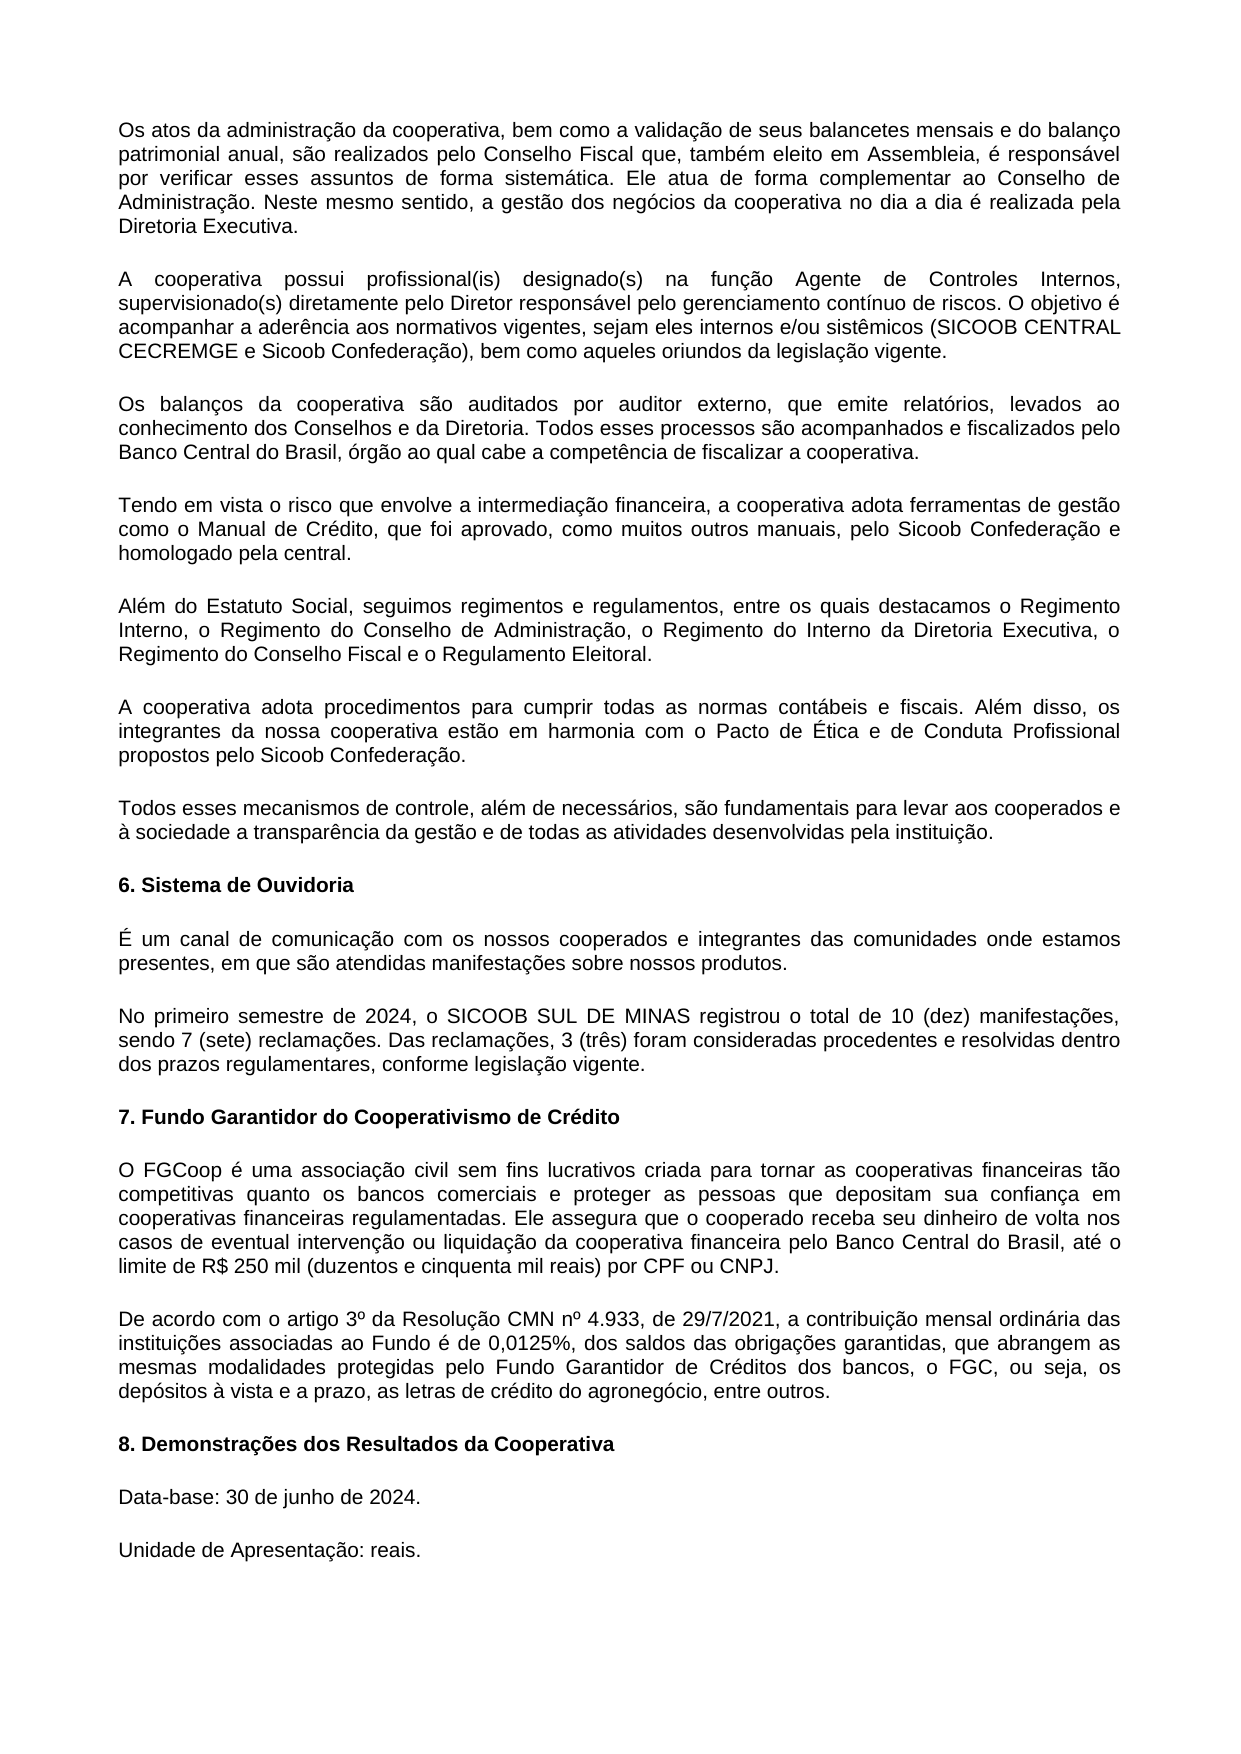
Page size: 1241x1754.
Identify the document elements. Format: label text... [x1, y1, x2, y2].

text De acordo com o artigo 3º da Resolução CMN nº 4.933, de 29/7/2021, a contribuição mensal ordinária das instituições associadas ao Fundo é de 0,0125%, dos saldos das obrigações garantidas, que abrangem as mesmas modalidades protegidas pelo Fundo Garantidor de Créditos dos bancos, o FGC, ou seja, os depósitos à vista e a prazo, as letras de crédito do agronegócio, entre outros. [118, 1307, 1122, 1402]
text A cooperativa adota procedimentos para cumprir todas as normas contábeis e fiscais. Além disso, os integrantes da nossa cooperativa estão em harmonia com o Pacto de Ética e de Conduta Profissional propostos pelo Sicoob Confederação. [118, 695, 1122, 767]
text Data-base: 30 de junho de 2024. [118, 1485, 1122, 1509]
text No primeiro semestre de 2024, o SICOOB SUL DE MINAS registrou o total de 10 (dez) manifestações, sendo 7 (sete) reclamações. Das reclamações, 3 (três) foram consideradas procedentes e resolvidas dentro dos prazos regulamentares, conforme legislação vigente. [118, 1003, 1122, 1075]
text Todos esses mecanismos de controle, além de necessários, são fundamentais para levar aos cooperados e à sociedade a transparência da gestão e de todas as atividades desenvolvidas pela instituição. [118, 796, 1122, 844]
text A cooperativa possui profissional(is) designado(s) na função Agente de Controles Internos, supervisionado(s) diretamente pelo Diretor responsável pelo gerenciamento contínuo de riscos. O objetivo é acompanhar a aderência aos normativos vigentes, sejam eles internos e/ou sistêmicos (SICOOB CENTRAL CECREMGE e Sicoob Confederação), bem como aqueles oriundos da legislação vigente. [118, 267, 1122, 363]
text 7. Fundo Garantidor do Cooperativismo de Crédito [118, 1104, 1122, 1128]
text É um canal de comunicação com os nossos cooperados e integrantes das comunidades onde estamos presentes, em que são atendidas manifestações sobre nossos produtos. [118, 926, 1122, 974]
text Os balanços da cooperativa são auditados por auditor externo, que emite relatórios, levados ao conhecimento dos Conselhos e da Diretoria. Todos esses processos são acompanhados e fiscalizados pelo Banco Central do Brasil, órgão ao qual cabe a competência de fiscalizar a cooperativa. [118, 392, 1122, 464]
text Os atos da administração da cooperativa, bem como a validação de seus balancetes mensais e do balanço patrimonial anual, são realizados pelo Conselho Fiscal que, também eleito em Assembleia, é responsável por verificar esses assuntos de forma sistemática. Ele atua de forma complementar ao Conselho de Administração. Neste mesmo sentido, a gestão dos negócios da cooperativa no dia a dia é realizada pela Diretoria Executiva. [118, 118, 1122, 238]
text Além do Estatuto Social, seguimos regimentos e regulamentos, entre os quais destacamos o Regimento Interno, o Regimento do Conselho de Administração, o Regimento do Interno da Diretoria Executiva, o Regimento do Conselho Fiscal e o Regulamento Eleitoral. [118, 594, 1122, 666]
text 8. Demonstrações dos Resultados da Cooperativa [118, 1432, 1122, 1456]
text Tendo em vista o risco que envolve a intermediação financeira, a cooperativa adota ferramentas de gestão como o Manual de Crédito, que foi aprovado, como muitos outros manuais, pelo Sicoob Confederação e homologado pela central. [118, 493, 1122, 565]
text 6. Sistema de Ouvidoria [118, 873, 1122, 897]
text O FGCoop é uma associação civil sem fins lucrativos criada para tornar as cooperativas financeiras tão competitivas quanto os bancos comerciais e proteger as pessoas que depositam sua confiança em cooperativas financeiras regulamentadas. Ele assegura que o cooperado receba seu dinheiro de volta nos casos de eventual intervenção ou liquidação da cooperativa financeira pelo Banco Central do Brasil, até o limite de R$ 250 mil (duzentos e cinquenta mil reais) por CPF ou CNPJ. [118, 1158, 1122, 1277]
text Unidade de Apresentação: reais. [118, 1538, 1122, 1562]
